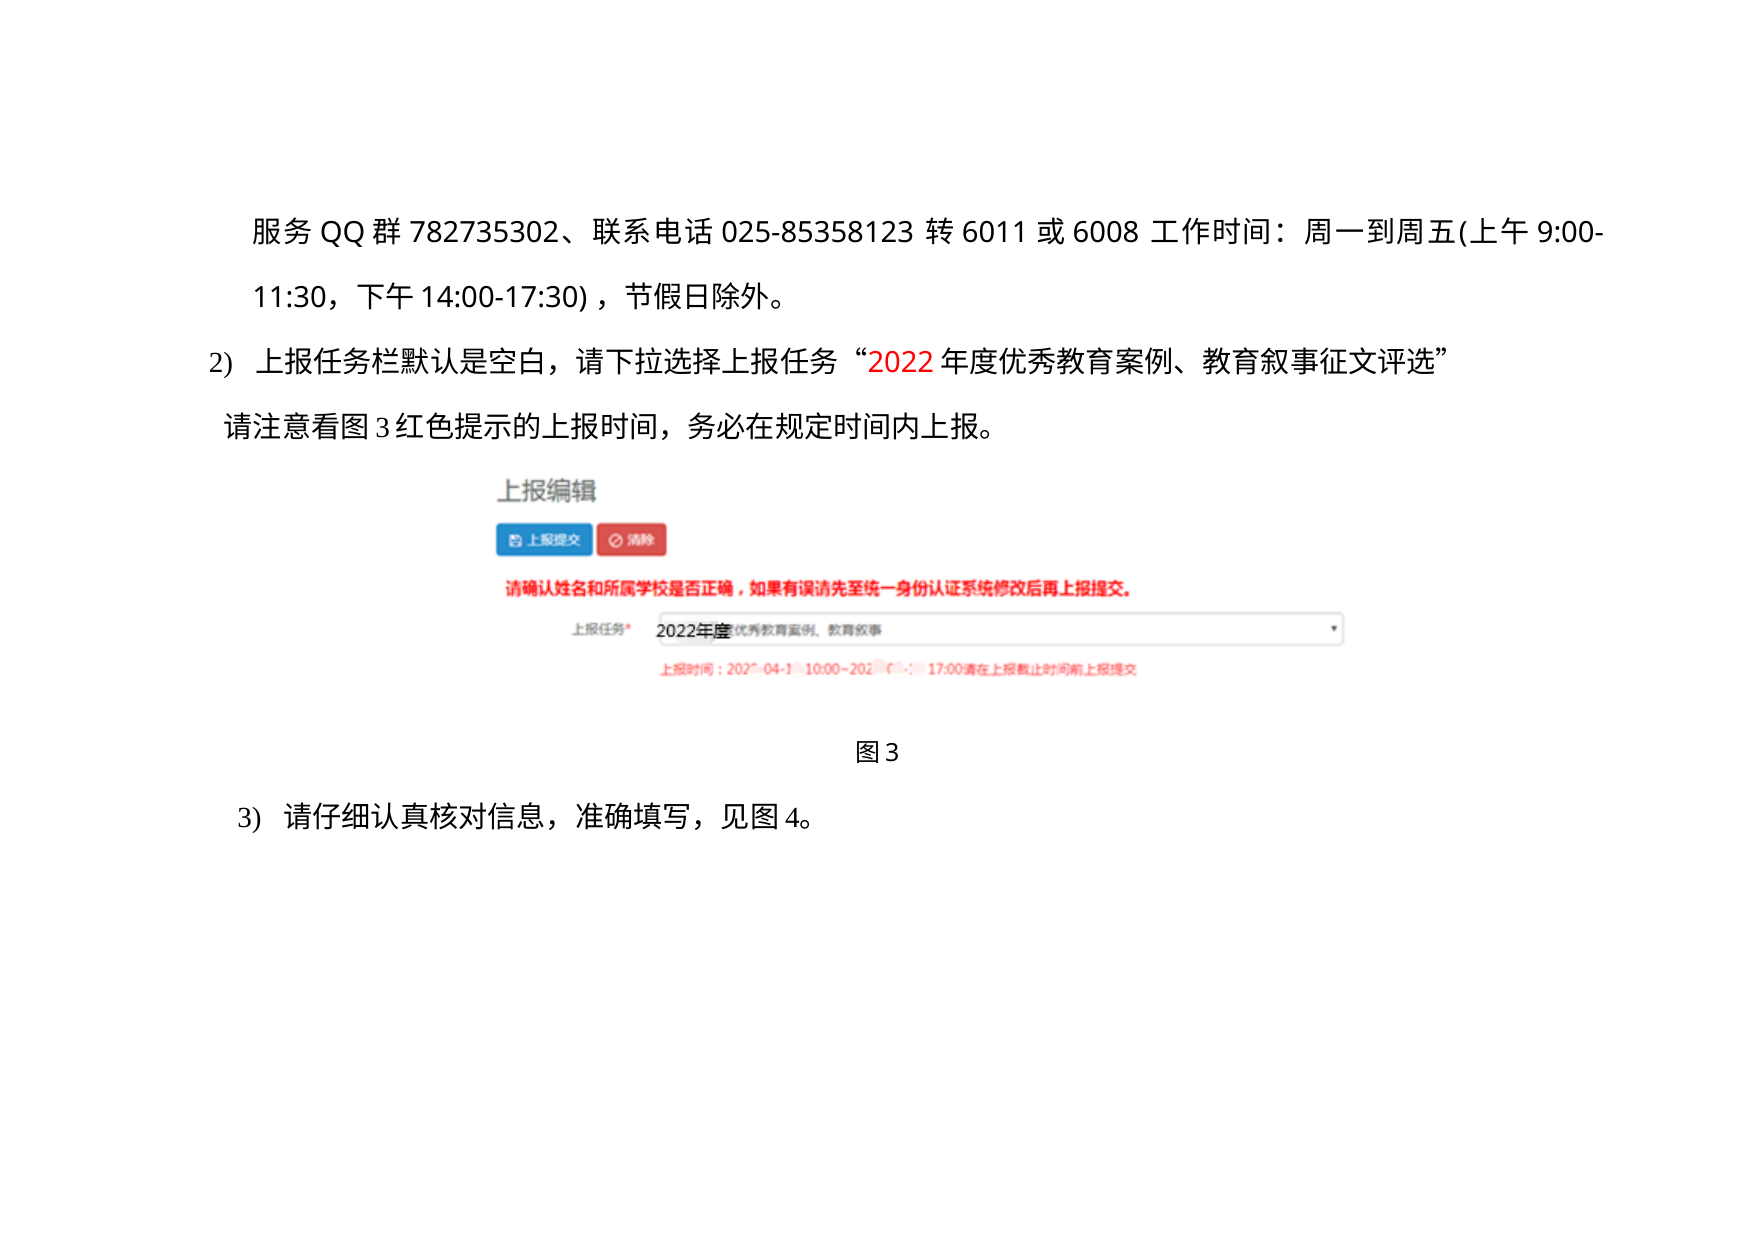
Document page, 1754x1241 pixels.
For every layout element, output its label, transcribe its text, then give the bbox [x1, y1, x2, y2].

text 3) 请仔细认真核对信息，准确填写，见图4。 [237, 783, 1604, 848]
text 图3 [150, 718, 1604, 783]
text 请注意看图3红色提示的上报时间，务必在规定时间内上报。 [150, 393, 1604, 458]
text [208, 198, 1604, 328]
picture [476, 457, 1351, 692]
text 2) 上报任务栏默认是空白，请下拉选择上报任务“2022年度优秀教育案例、教育叙事征文评选” [150, 328, 1604, 393]
